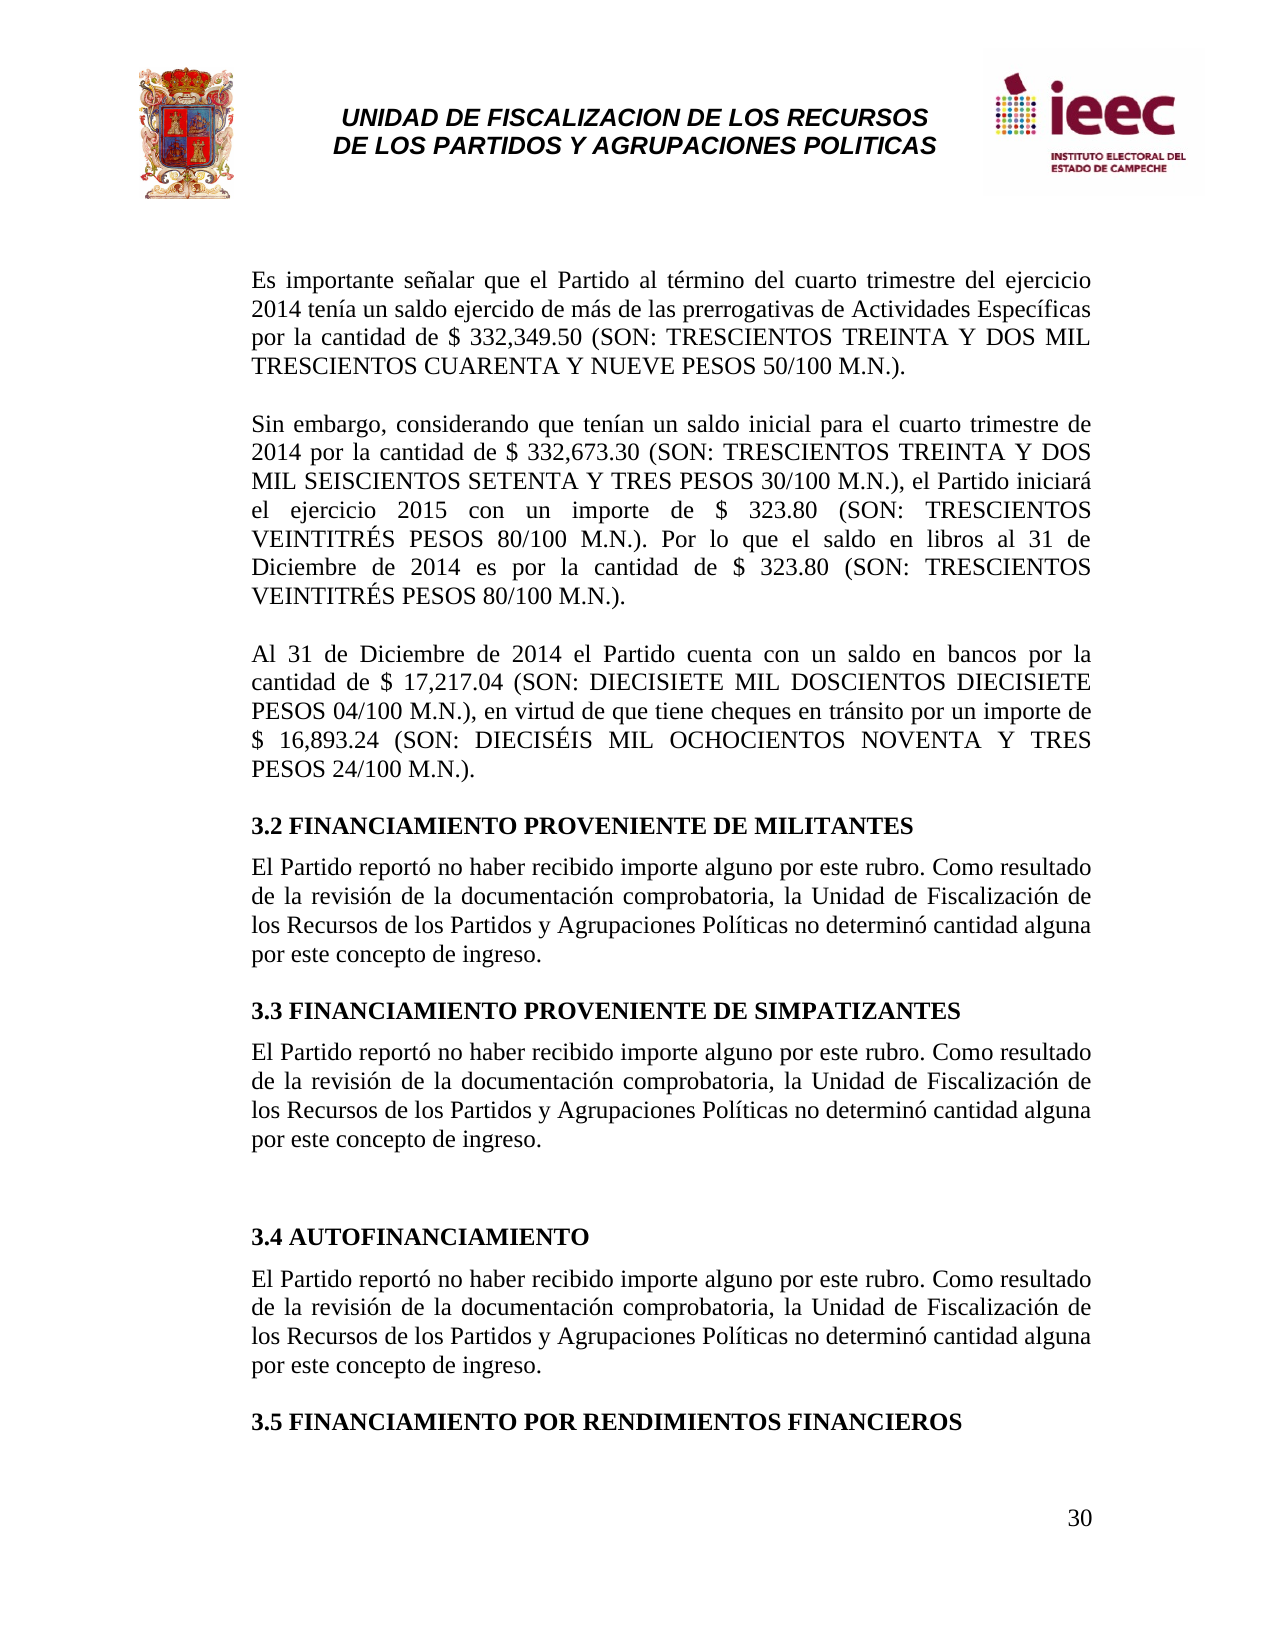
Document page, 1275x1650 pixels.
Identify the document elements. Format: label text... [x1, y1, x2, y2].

text 3.3 FINANCIAMIENTO PROVENIENTE DE SIMPATIZANTES [251, 996, 1092, 1025]
picture [983, 48, 1205, 196]
text Es importante señalar que el Partido al término del cuarto trimestre del ejercicio 2014 tenía un saldo ejercido de más de las prerrogativas de Actividades Específicas por la cantidad de $ 332,349.50 (SON: TRESCIENTOS TREINTA Y DOS MIL TRESCIENTOS CUARENTA Y NUEVE PESOS 50/100 M.N.). [251, 265, 1092, 380]
text 3.2 FINANCIAMIENTO PROVENIENTE DE MILITANTES [251, 811, 1092, 840]
picture [139, 67, 234, 199]
text 3.5 FINANCIAMIENTO POR RENDIMIENTOS FINANCIEROS [251, 1407, 1092, 1436]
text Sin embargo, considerando que tenían un saldo inicial para el cuarto trimestre de 2014 por la cantidad de $ 332,673.30 (SON: TRESCIENTOS TREINTA Y DOS MIL SEISCIENTOS SETENTA Y TRES PESOS 30/100 M.N.), el Partido iniciará el ejercicio 2015 con un importe de $ 323.80 (SON: TRESCIENTOS VEINTITRÉS PESOS 80/100 M.N.). Por lo que el saldo en libros al 31 de Diciembre de 2014 es por la cantidad de $ 323.80 (SON: TRESCIENTOS VEINTITRÉS PESOS 80/100 M.N.). [251, 409, 1092, 610]
text Al 31 de Diciembre de 2014 el Partido cuenta con un saldo en bancos por la cantidad de $ 17,217.04 (SON: DIECISIETE MIL DOSCIENTOS DIECISIETE PESOS 04/100 M.N.), en virtud de que tiene cheques en tránsito por un importe de $ 16,893.24 (SON: DIECISÉIS MIL OCHOCIENTOS NOVENTA Y TRES PESOS 24/100 M.N.). [251, 639, 1092, 782]
text 3.4 AUTOFINANCIAMIENTO [251, 1222, 1092, 1251]
